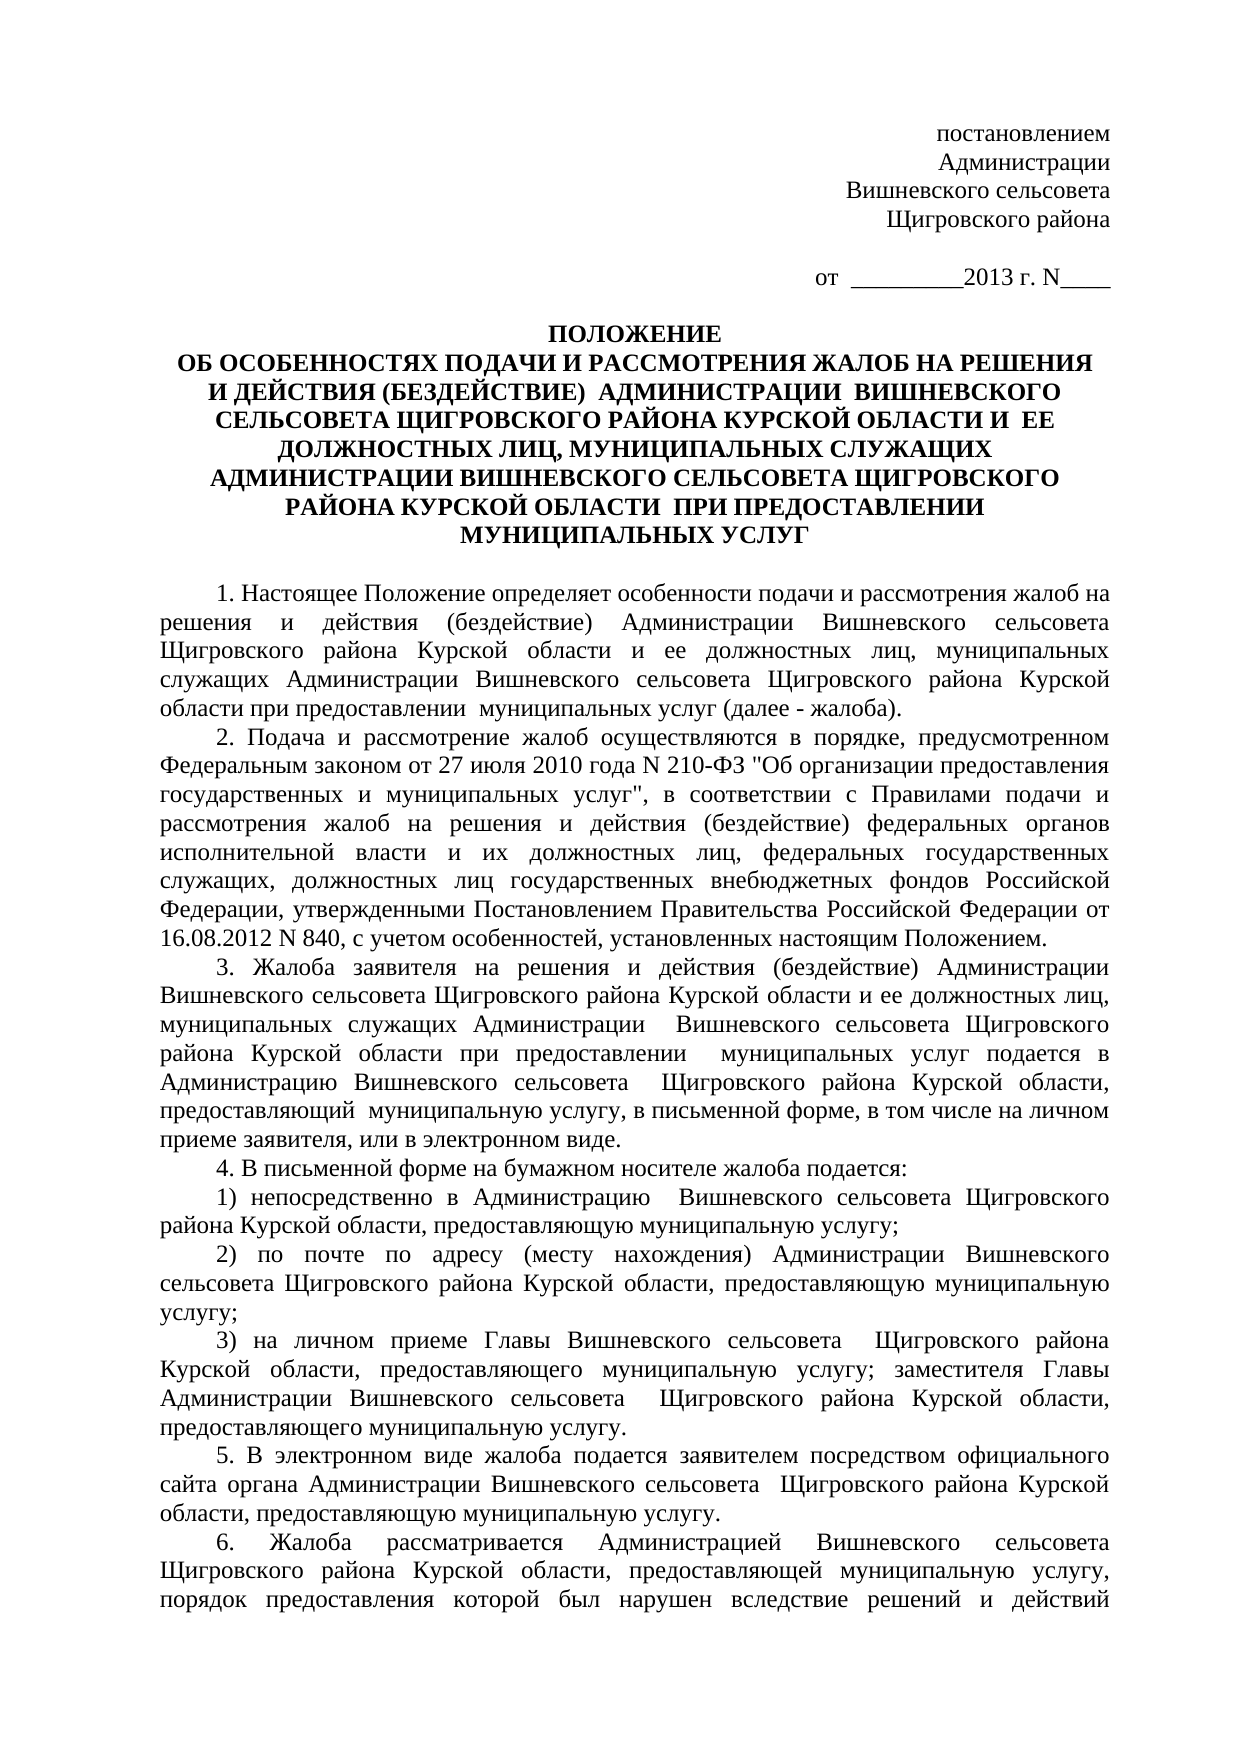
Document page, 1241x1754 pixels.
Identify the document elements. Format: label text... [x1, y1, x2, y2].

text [159, 1527, 1110, 1613]
title ОБ ОСОБЕННОСТЯХ ПОДАЧИ И РАССМОТРЕНИЯ ЖАЛОБ НА РЕШЕНИЯ [159, 348, 1110, 377]
text Вишневского сельсовета [159, 176, 1110, 204]
text 5. В электронном виде жалоба подается заявителем посредством официального сайта органа Администрации Вишневского сельсовета Щигровского района Курской области, предоставляющую муниципальную услугу. [159, 1441, 1110, 1527]
text постановлением [159, 118, 1110, 147]
title И ДЕЙСТВИЯ (БЕЗДЕЙСТВИЕ) АДМИНИСТРАЦИИ ВИШНЕВСКОГО СЕЛЬСОВЕТА ЩИГРОВСКОГО РАЙОНА КУРСКОЙ ОБЛАСТИ И ЕЕ ДОЛЖНОСТНЫХ ЛИЦ, МУНИЦИПАЛЬНЫХ СЛУЖАЩИХ АДМИНИСТРАЦИИ ВИШНЕВСКОГО СЕЛЬСОВЕТА ЩИГРОВСКОГО РАЙОНА КУРСКОЙ ОБЛАСТИ ПРИ ПРЕДОСТАВЛЕНИИ МУНИЦИПАЛЬНЫХ УСЛУГ [159, 377, 1110, 549]
text 2. Подача и рассмотрение жалоб осуществляются в порядке, предусмотренном Федеральным законом от 27 июля 2010 года N 210-ФЗ "Об организации предоставления государственных и муниципальных услуг", в соответствии с Правилами подачи и рассмотрения жалоб на решения и действия (бездействие) федеральных органов исполнительной власти и их должностных лиц, федеральных государственных служащих, должностных лиц государственных внебюджетных фондов Российской Федерации, утвержденными Постановлением Правительства Российской Федерации от 16.08.2012 N 840, с учетом особенностей, установленных настоящим Положением. [159, 722, 1110, 952]
text 2) по почте по адресу (месту нахождения) Администрации Вишневского сельсовета Щигровского района Курской области, предоставляющую муниципальную услугу; [159, 1239, 1110, 1326]
text 4. В письменной форме на бумажном носителе жалоба подается: [159, 1153, 1110, 1182]
text 3) на личном приеме Главы Вишневского сельсовета Щигровского района Курской области, предоставляющего муниципальную услугу; заместителя Главы Администрации Вишневского сельсовета Щигровского района Курской области, предоставляющего муниципальную услугу. [159, 1326, 1110, 1441]
text 3. Жалоба заявителя на решения и действия (бездействие) Администрации Вишневского сельсовета Щигровского района Курской области и ее должностных лиц, муниципальных служащих Администрации Вишневского сельсовета Щигровского района Курской области при предоставлении муниципальных услуг подается в Администрацию Вишневского сельсовета Щигровского района Курской области, предоставляющий муниципальную услугу, в письменной форме, в том числе на личном приеме заявителя, или в электронном виде. [159, 952, 1110, 1153]
text 1) непосредственно в Администрацию Вишневского сельсовета Щигровского района Курской области, предоставляющую муниципальную услугу; [159, 1182, 1110, 1239]
text от _________2013 г. N____ [159, 262, 1110, 291]
title ПОЛОЖЕНИЕ [159, 319, 1110, 348]
text Администрации [159, 147, 1110, 176]
text Щигровского района [159, 204, 1110, 233]
text 1. Настоящее Положение определяет особенности подачи и рассмотрения жалоб на решения и действия (бездействие) Администрации Вишневского сельсовета Щигровского района Курской области и ее должностных лиц, муниципальных служащих Администрации Вишневского сельсовета Щигровского района Курской области при предоставлении муниципальных услуг (далее - жалоба). [159, 578, 1110, 722]
